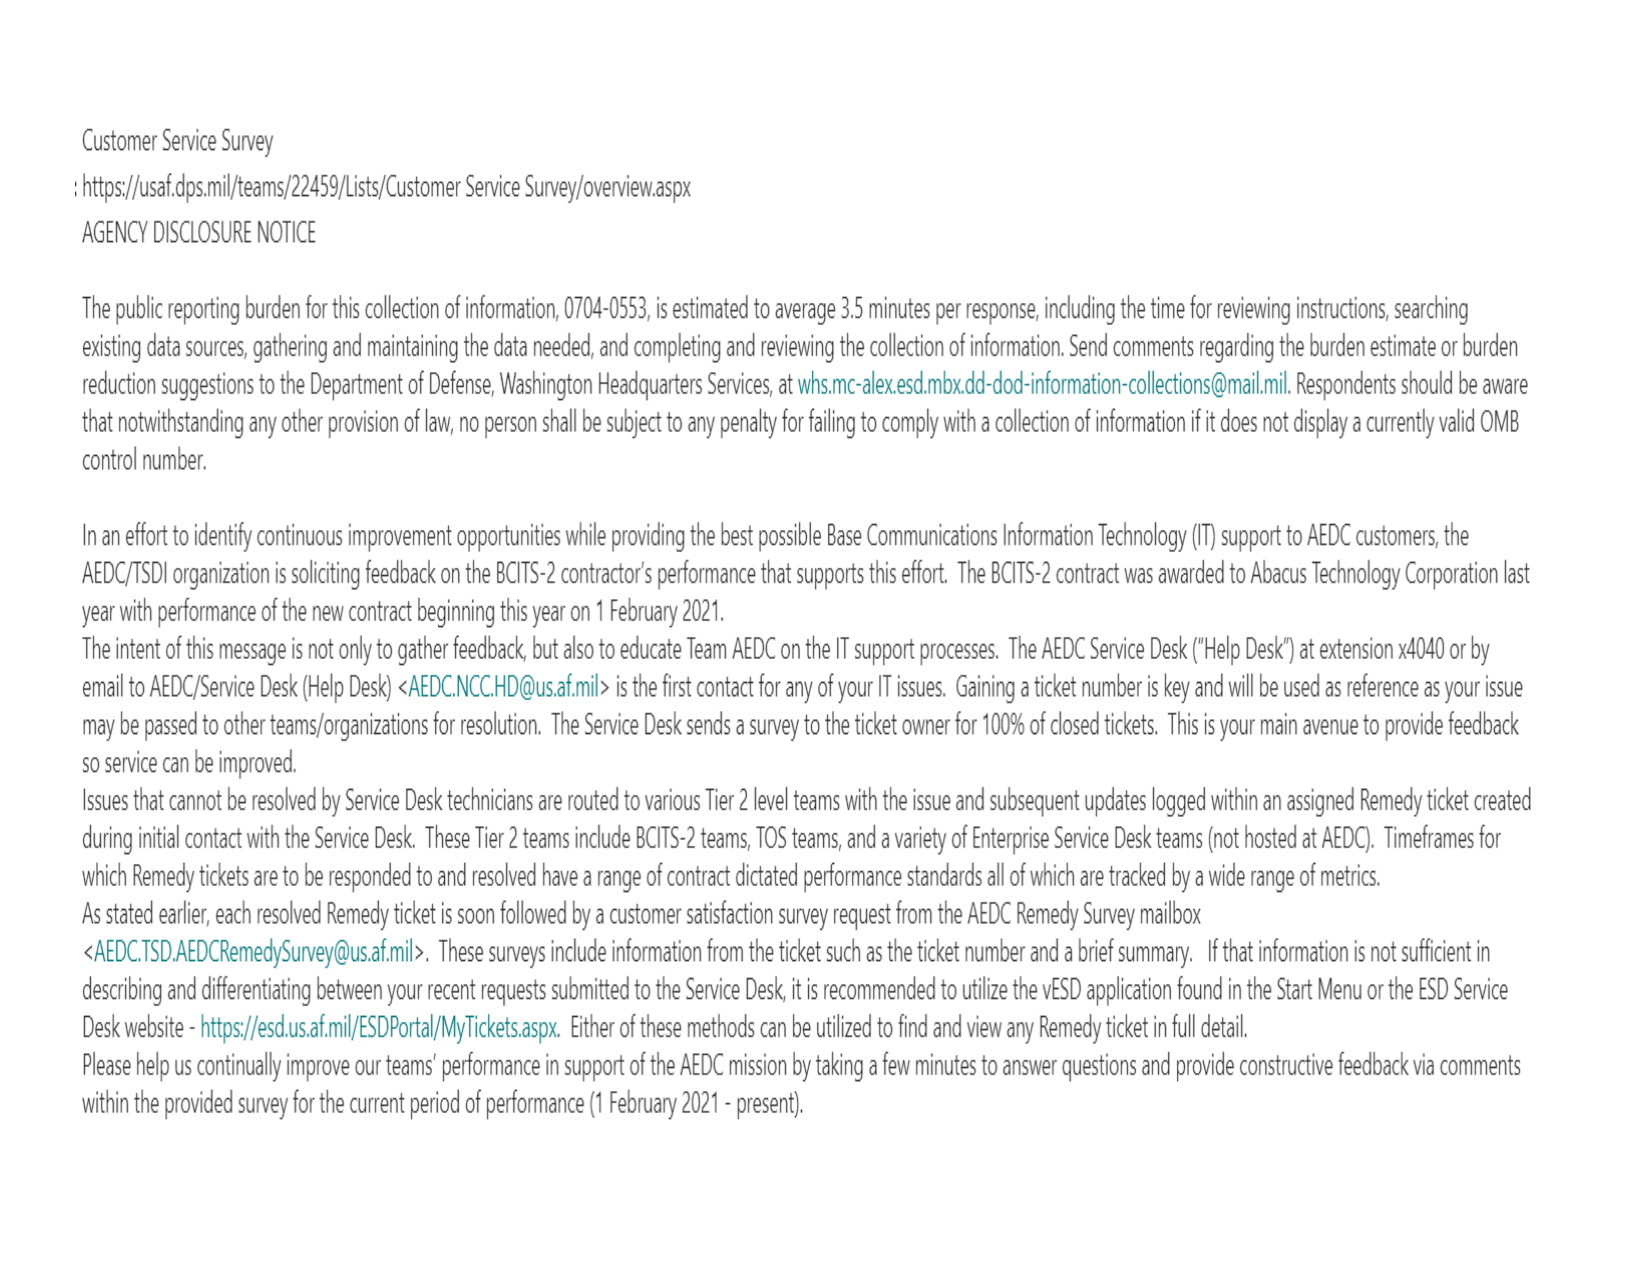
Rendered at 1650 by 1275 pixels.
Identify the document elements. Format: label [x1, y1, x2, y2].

picture [75, 121, 1544, 1141]
